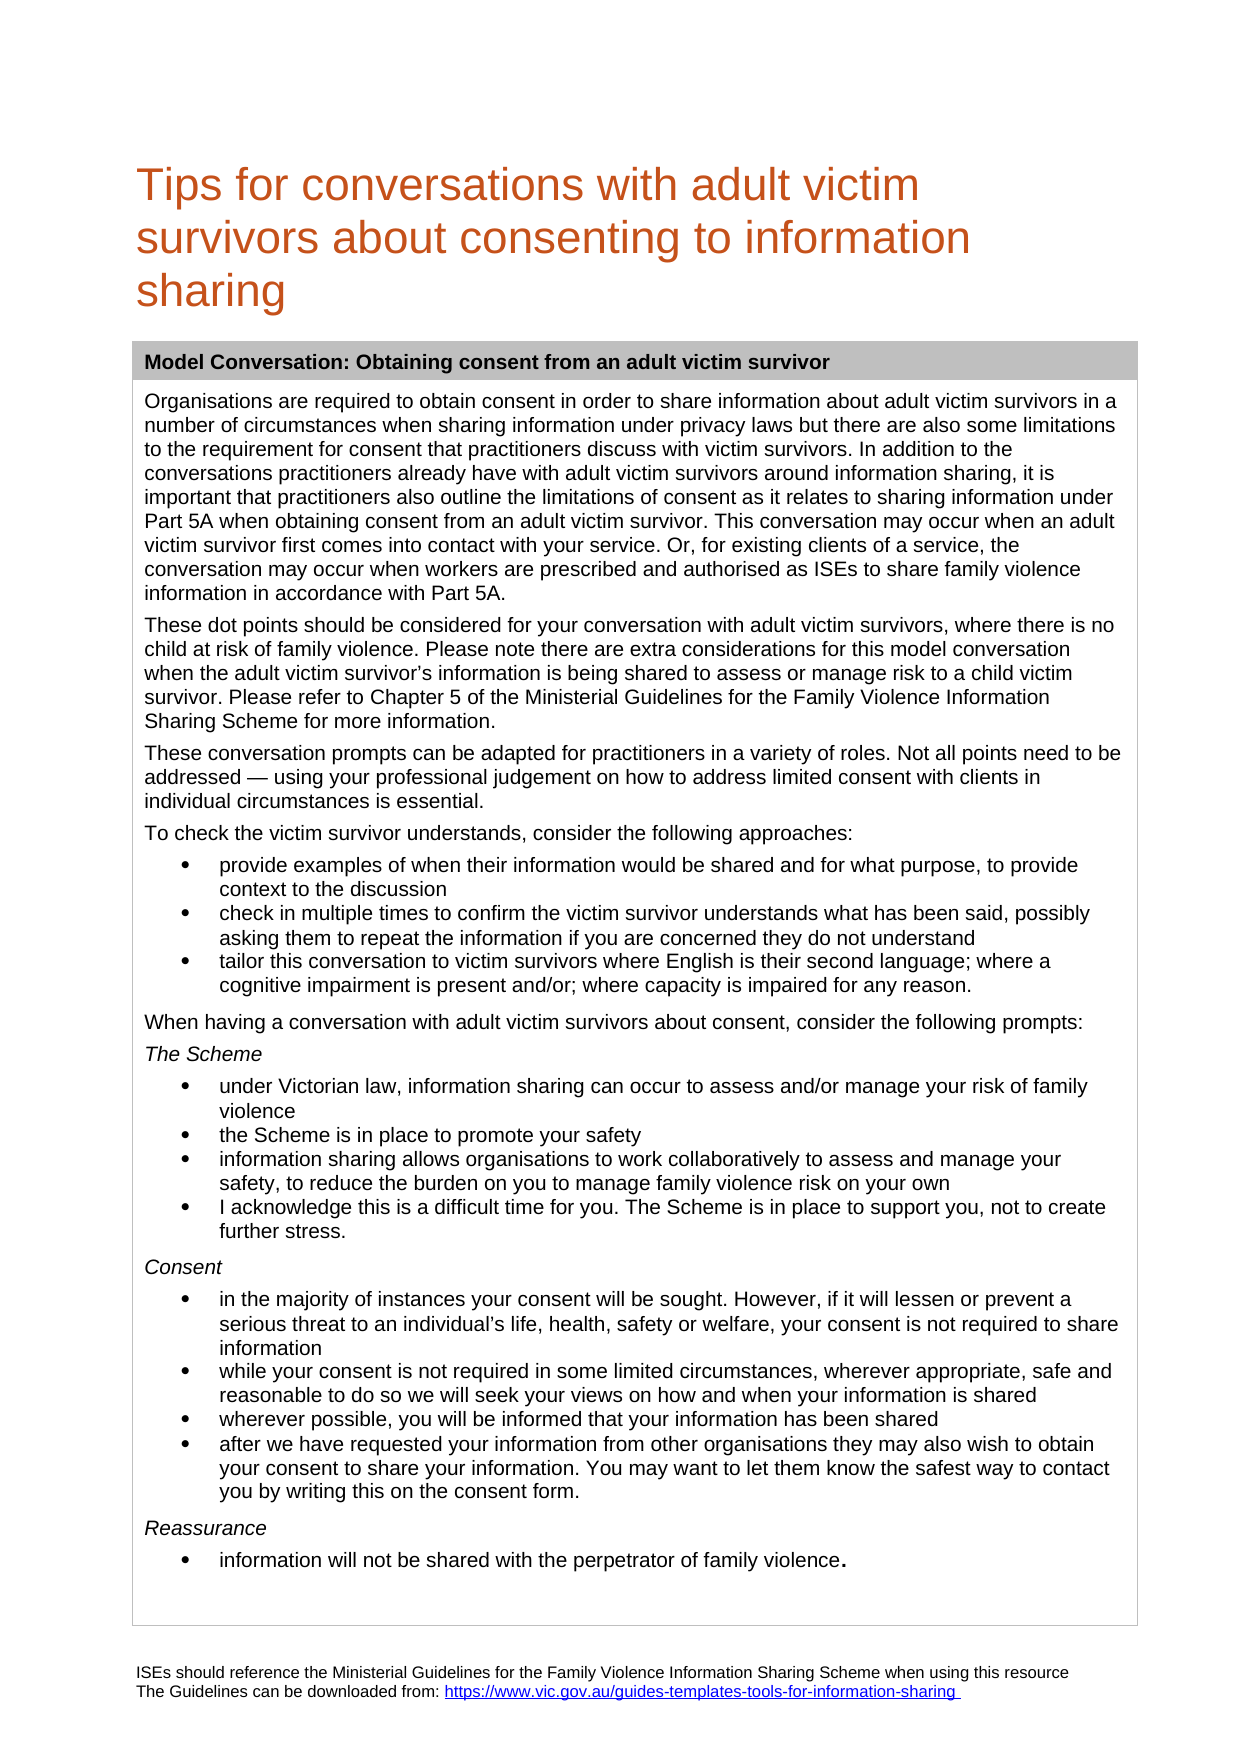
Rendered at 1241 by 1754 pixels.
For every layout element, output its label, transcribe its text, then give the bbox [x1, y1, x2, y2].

table_header Model Conversation: Obtaining consent from an adult victim survivor [133, 342, 1137, 380]
table_cell Organisations are required to obtain consent in order to share information about adult victim survivors in a number of circumstances when sharing information under privacy laws but there are also some limitations to the requirement for consent that practitioners discuss with victim survivors. In addition to the conversations practitioners already have with adult victim survivors around information sharing, it is important that practitioners also outline the limitations of consent as it relates to sharing information under Part 5A when obtaining consent from an adult victim survivor. This conversation may occur when an adult victim survivor first comes into contact with your service. Or, for existing clients of a service, the conversation may occur when workers are prescribed and authorised as ISEs to share family violence information in accordance with Part 5A. These dot points should be considered for your conversation with adult victim survivors, where there is no child at risk of family violence. Please note there are extra considerations for this model conversation when the adult victim survivor’s information is being shared to assess or manage risk to a child victim survivor. Please refer to Chapter 5 of the Ministerial Guidelines for the Family Violence Information Sharing Scheme for more information. These conversation prompts can be adapted for practitioners in a variety of roles. Not all points need to be addressed — using your professional judgement on how to address limited consent with clients in individual circumstances is essential. To check the victim survivor understands, consider the following approaches: provide examples of when their information would be shared and for what purpose, to provide context to the discussion check in multiple times to confirm the victim survivor understands what has been said, possibly asking them to repeat the information if you are concerned they do not understand tailor this conversation to victim survivors where English is their second language; where a cognitive impairment is present and/or; where capacity is impaired for any reason. When having a conversation with adult victim survivors about consent, consider the following prompts: The Scheme under Victorian law, information sharing can occur to assess and/or manage your risk of family violence the Scheme is in place to promote your safety information sharing allows organisations to work collaboratively to assess and manage your safety, to reduce the burden on you to manage family violence risk on your own I acknowledge this is a difficult time for you. The Scheme is in place to support you, not to create further stress. Consent in the majority of instances your consent will be sought. However, if it will lessen or prevent a serious threat to an individual’s life, health, safety or welfare, your consent is not required to share information while your consent is not required in some limited circumstances, wherever appropriate, safe and reasonable to do so we will seek your views on how and when your information is shared wherever possible, you will be informed that your information has been shared after we have requested your information from other organisations they may also wish to obtain your consent to share your information. You may want to let them know the safest way to contact you by writing this on the consent form. Reassurance information will not be shared with the perpetrator of family violence. [133, 380, 1137, 1624]
text Tips for conversations with adult victim survivors about consenting to information sharing [136, 158, 1104, 316]
